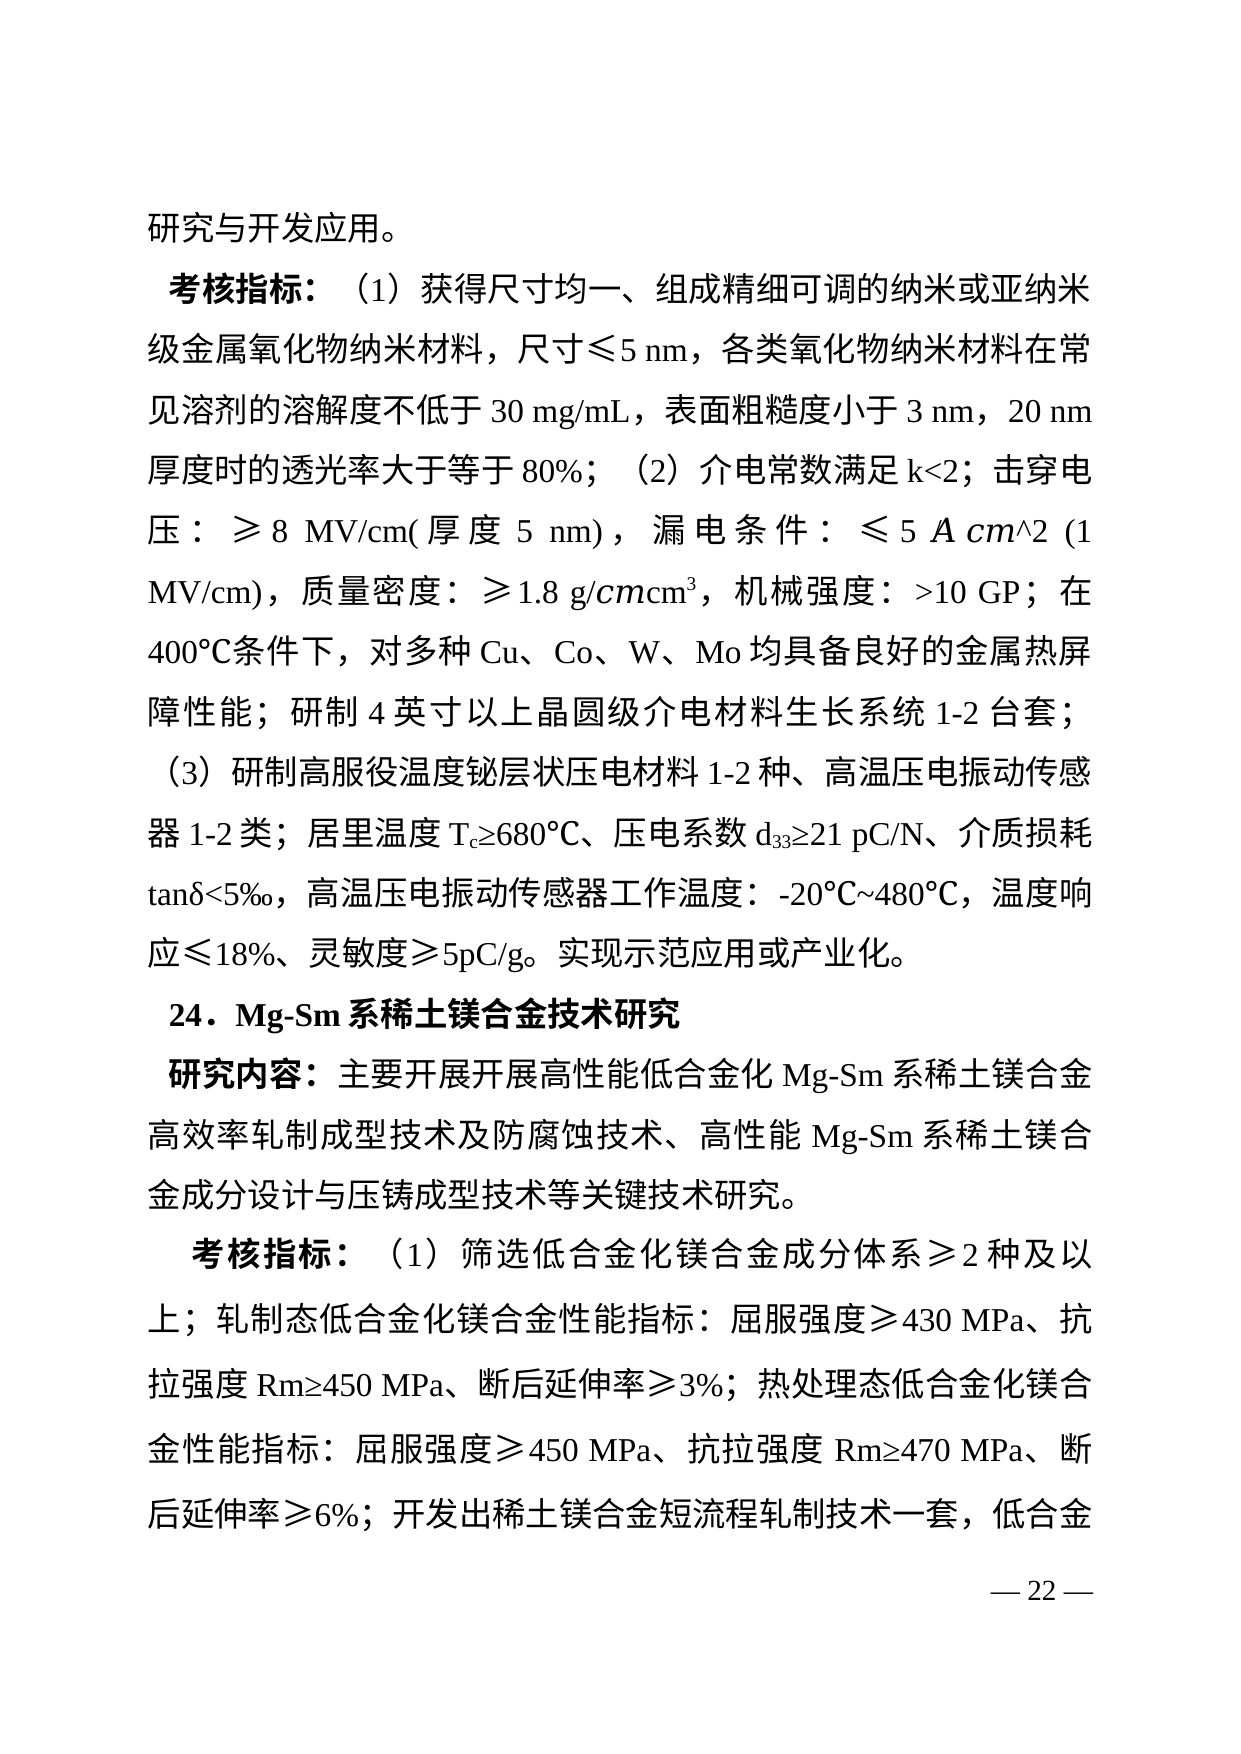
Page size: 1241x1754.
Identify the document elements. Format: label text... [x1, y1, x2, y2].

text 研究内容：主要开展开展高性能低合金化Mg-Sm系稀土镁合金高效率轧制成型技术及防腐蚀技术、高性能Mg-Sm系稀土镁合金成分设计与压铸成型技术等关键技术研究。 [148, 1038, 1093, 1219]
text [148, 192, 1093, 253]
text 考核指标：（1）获得尺寸均一、组成精细可调的纳米或亚纳米级金属氧化物纳米材料，尺寸≤5 nm，各类氧化物纳米材料在常见溶剂的溶解度不低于30 mg/mL，表面粗糙度小于3 nm，20 nm厚度时的透光率大于等于80%；（2）介电常数满足k<2；击穿电压：≥8 MV/cm(厚度5 nm)，漏电条件：≤5 𝜇𝐴/𝑐𝑚^2 (1 MV/cm)，质量密度：≥1.8 g/𝑐𝑚cm3，机械强度：>10 GP；在400℃条件下，对多种Cu、Co、W、Mo均具备良好的金属热屏障性能；研制4英寸以上晶圆级介电材料生长系统1-2台套；（3）研制高服役温度铋层状压电材料1-2种、高温压电振动传感器1-2类；居里温度Tc≥680℃、压电系数d33≥21 pC/N、介质损耗tanδ<5‰，高温压电振动传感器工作温度：-20℃~480℃，温度响应≤18%、灵敏度≥5pC/g。实现示范应用或产业化。 [148, 253, 1093, 978]
text 24．Mg-Sm系稀土镁合金技术研究 [148, 978, 1093, 1038]
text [148, 1219, 1093, 1544]
